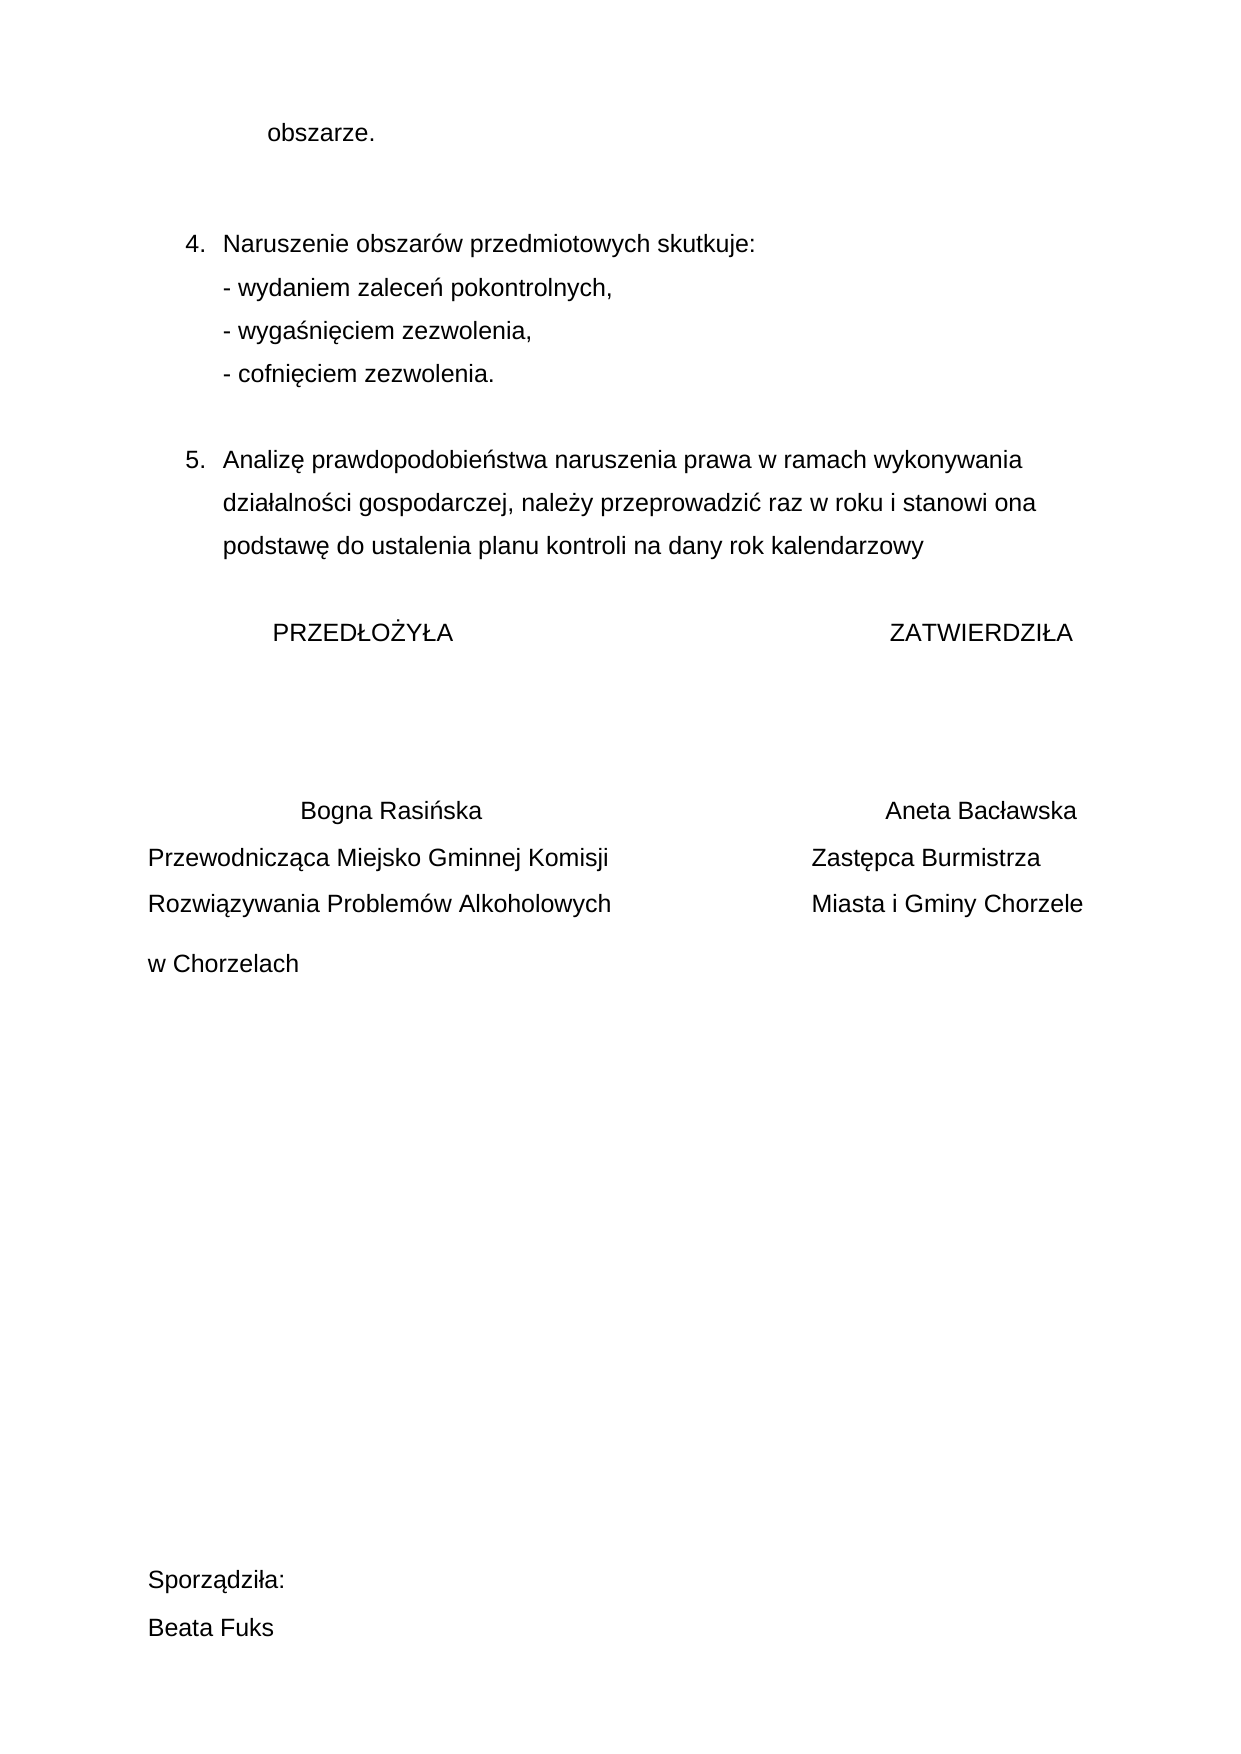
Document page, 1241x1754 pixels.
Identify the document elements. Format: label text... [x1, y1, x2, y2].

text Przewodnicząca Miejsko Gminnej Komisji Zastępca Burmistrza [148, 842, 1093, 871]
text - wygaśnięciem zezwolenia, [223, 316, 1093, 344]
text - wydaniem zaleceń pokontrolnych, [223, 273, 1093, 301]
text Sporządziła: [148, 1565, 1093, 1594]
text Rozwiązywania Problemów Alkoholowych Miasta i Gminy Chorzele [148, 889, 1093, 918]
text Beata Fuks [148, 1613, 1093, 1641]
text - cofnięciem zezwolenia. [223, 359, 1093, 388]
text PRZEDŁOŻYŁA ZATWIERDZIŁA [148, 618, 1093, 646]
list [229, 118, 1093, 147]
text w Chorzelach [148, 949, 1093, 978]
list Analizę prawdopodobieństwa naruszenia prawa w ramach wykonywania działalności gospodarczej, należy przeprowadzić raz w roku i stanowi ona podstawę do ustalenia planu kontroli na dany rok kalendarzowy [185, 445, 1093, 560]
text Bogna Rasińska Aneta Bacławska [148, 796, 1093, 824]
list Naruszenie obszarów przedmiotowych skutkuje: [185, 229, 1093, 258]
